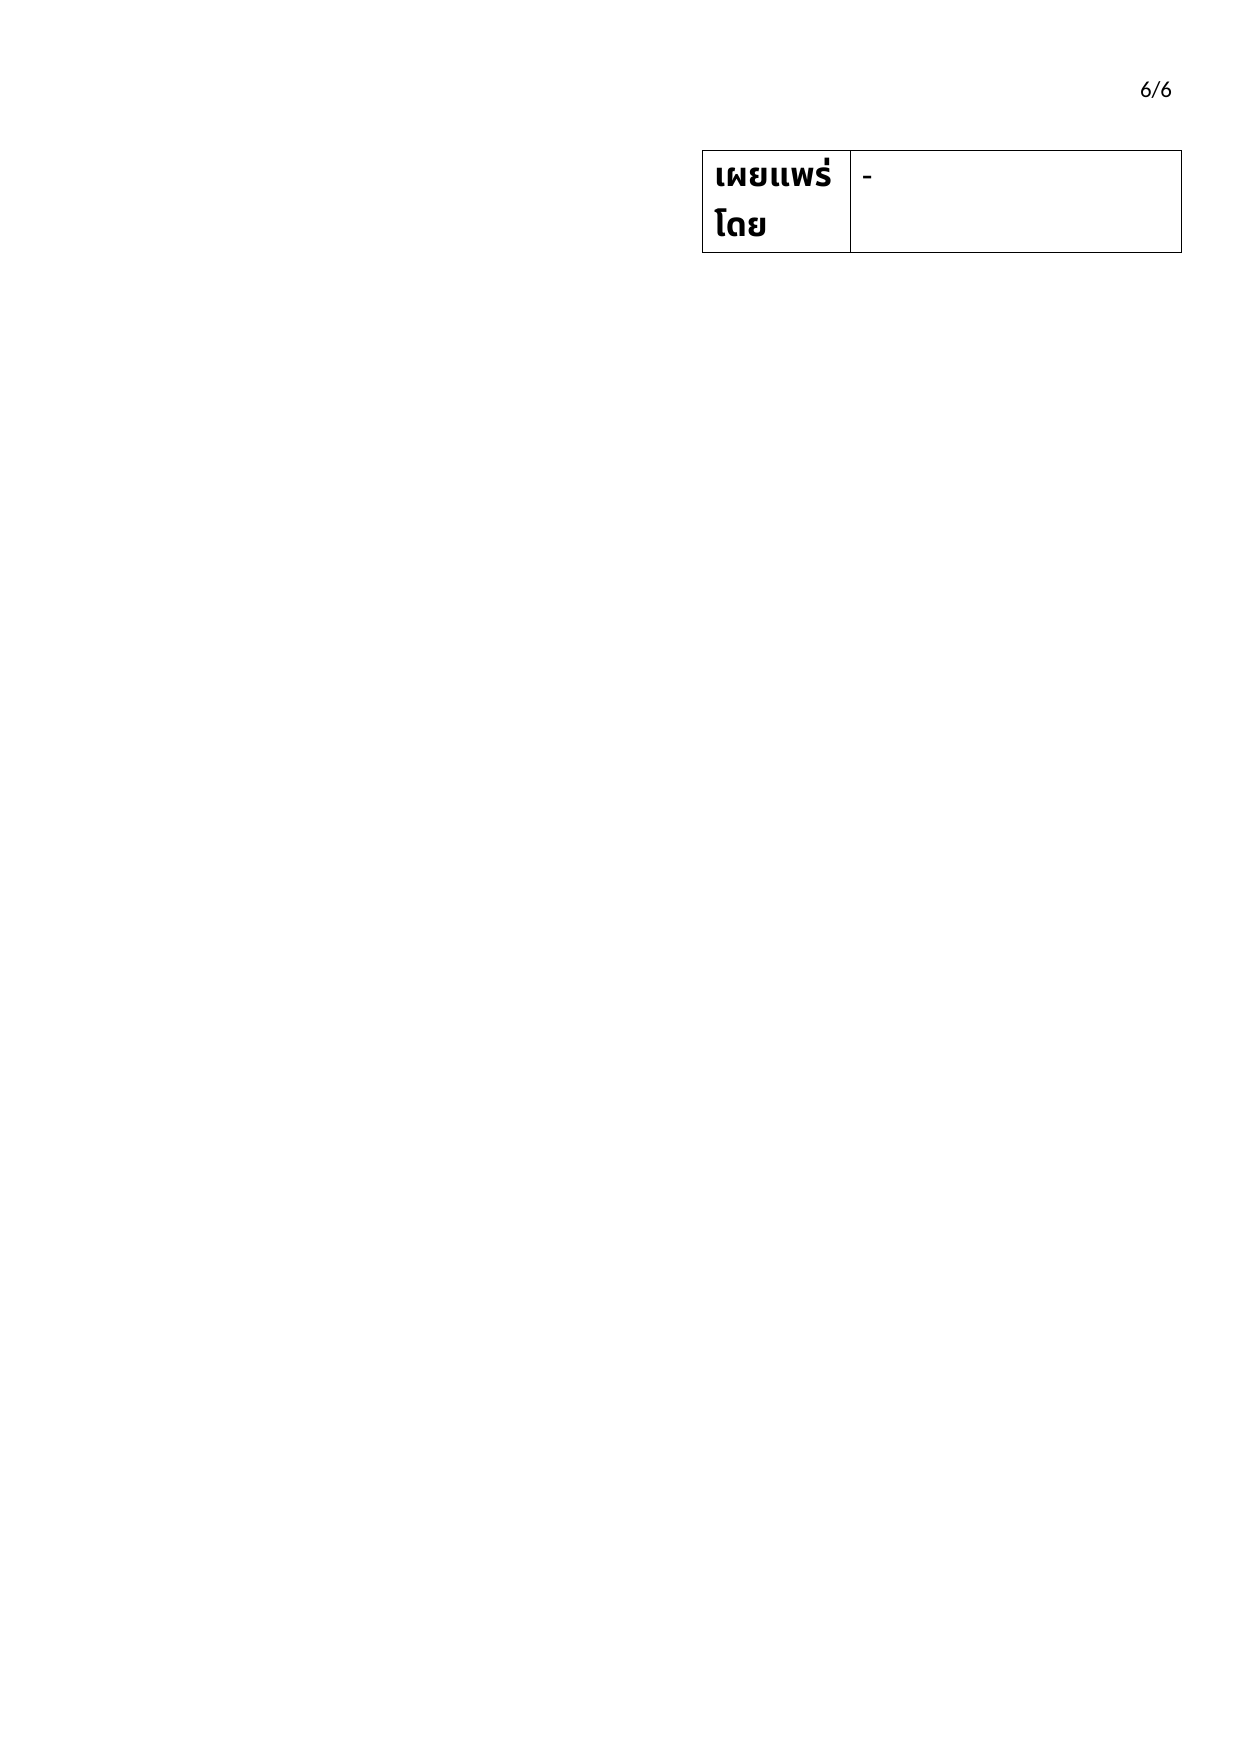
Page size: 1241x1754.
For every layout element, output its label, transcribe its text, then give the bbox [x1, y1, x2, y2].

table_cell - [851, 151, 1181, 252]
table_cell เผยแพร่โดย [703, 151, 850, 252]
